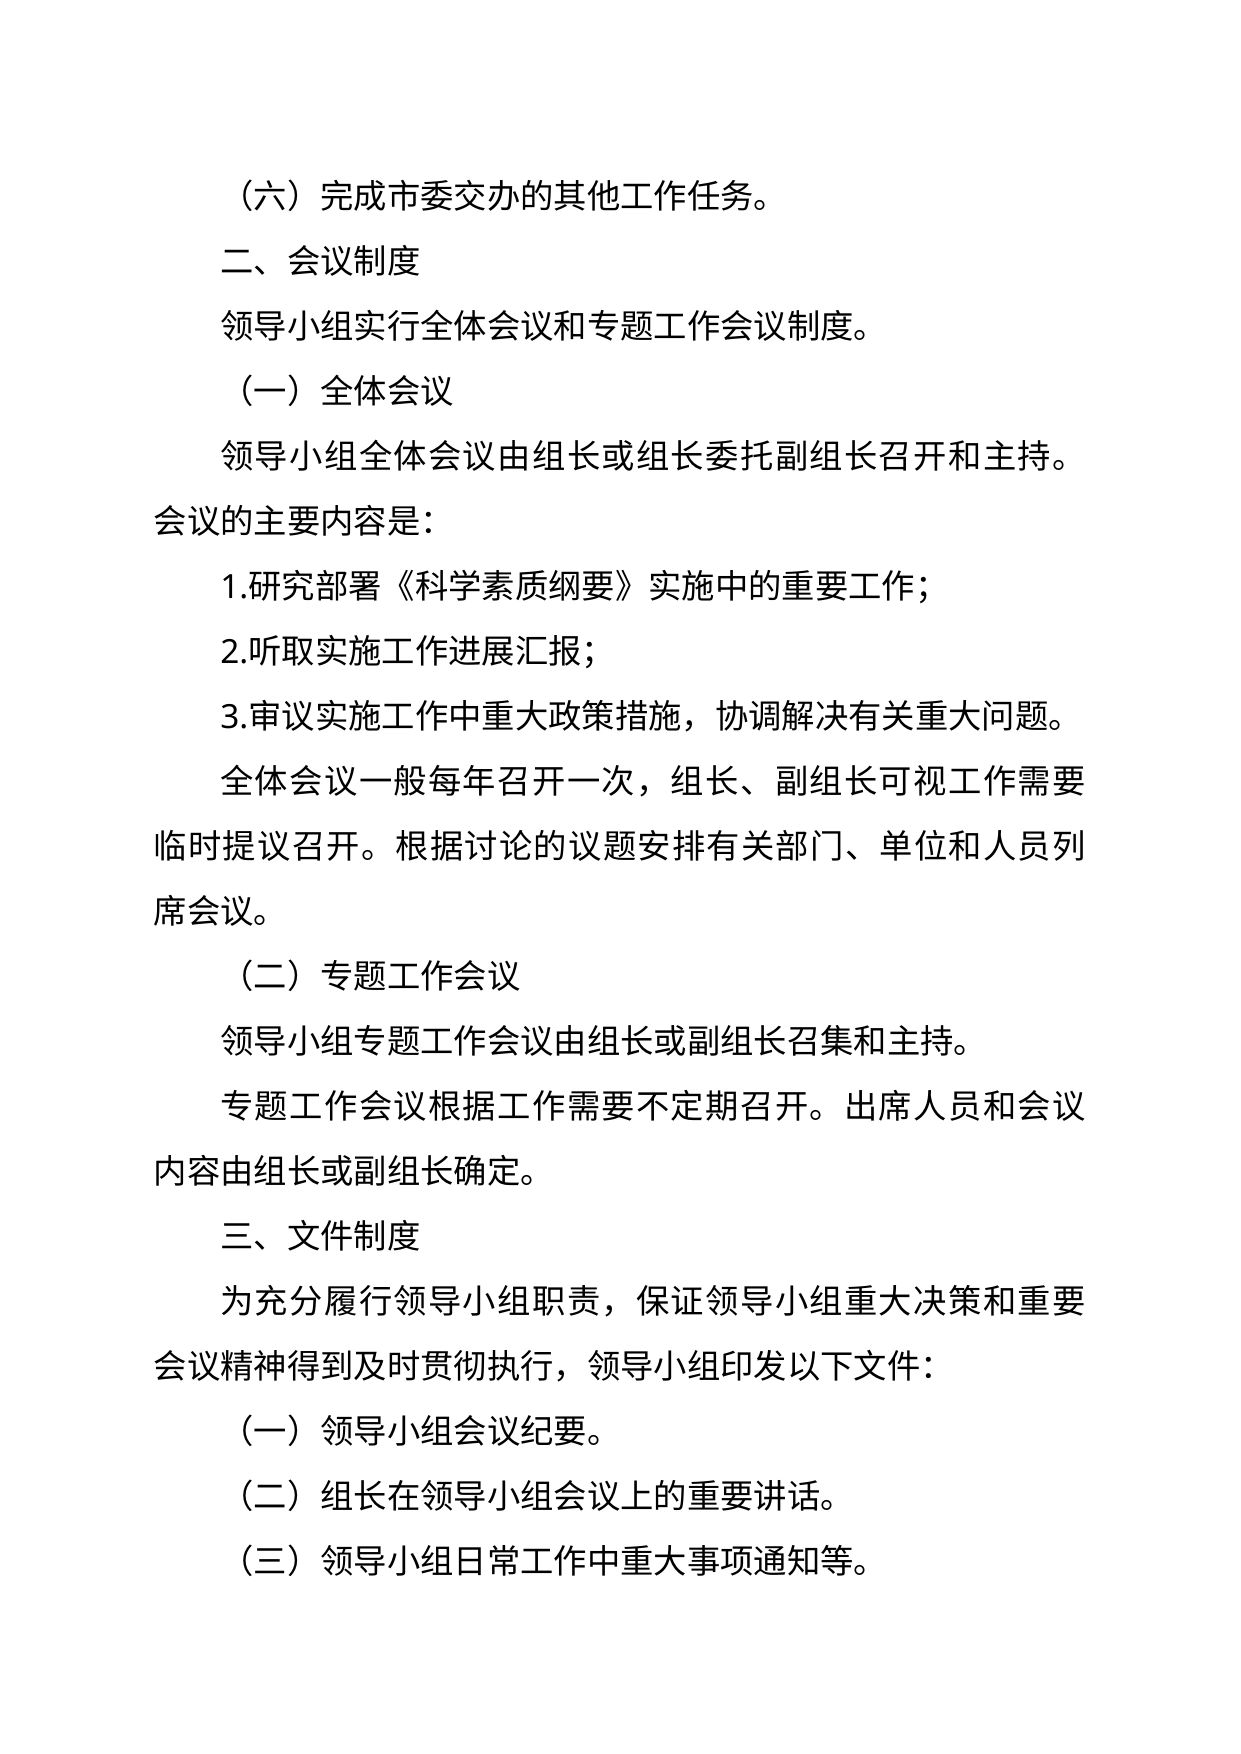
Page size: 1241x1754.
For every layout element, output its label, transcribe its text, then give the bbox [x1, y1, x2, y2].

text 三、文件制度 [153, 1202, 1087, 1267]
text （一）领导小组会议纪要。 [153, 1397, 1087, 1462]
text （二）专题工作会议 [153, 942, 1087, 1007]
text 领导小组全体会议由组长或组长委托副组长召开和主持。会议的主要内容是： [153, 422, 1087, 552]
text （一）全体会议 [153, 357, 1087, 422]
text （六）完成市委交办的其他工作任务。 [153, 162, 1087, 227]
text 专题工作会议根据工作需要不定期召开。出席人员和会议内容由组长或副组长确定。 [153, 1072, 1087, 1202]
text （二）组长在领导小组会议上的重要讲话。 [153, 1462, 1087, 1527]
text 3.审议实施工作中重大政策措施，协调解决有关重大问题。 [153, 682, 1087, 747]
text 二、会议制度 [153, 227, 1087, 292]
text 领导小组专题工作会议由组长或副组长召集和主持。 [153, 1007, 1087, 1072]
text 1.研究部署《科学素质纲要》实施中的重要工作； [153, 552, 1087, 617]
text 为充分履行领导小组职责，保证领导小组重大决策和重要会议精神得到及时贯彻执行，领导小组印发以下文件： [153, 1267, 1087, 1397]
text （三）领导小组日常工作中重大事项通知等。 [153, 1527, 1087, 1592]
text 领导小组实行全体会议和专题工作会议制度。 [153, 292, 1087, 357]
text 2.听取实施工作进展汇报； [153, 617, 1087, 682]
text 全体会议一般每年召开一次，组长、副组长可视工作需要临时提议召开。根据讨论的议题安排有关部门、单位和人员列席会议。 [153, 747, 1087, 942]
